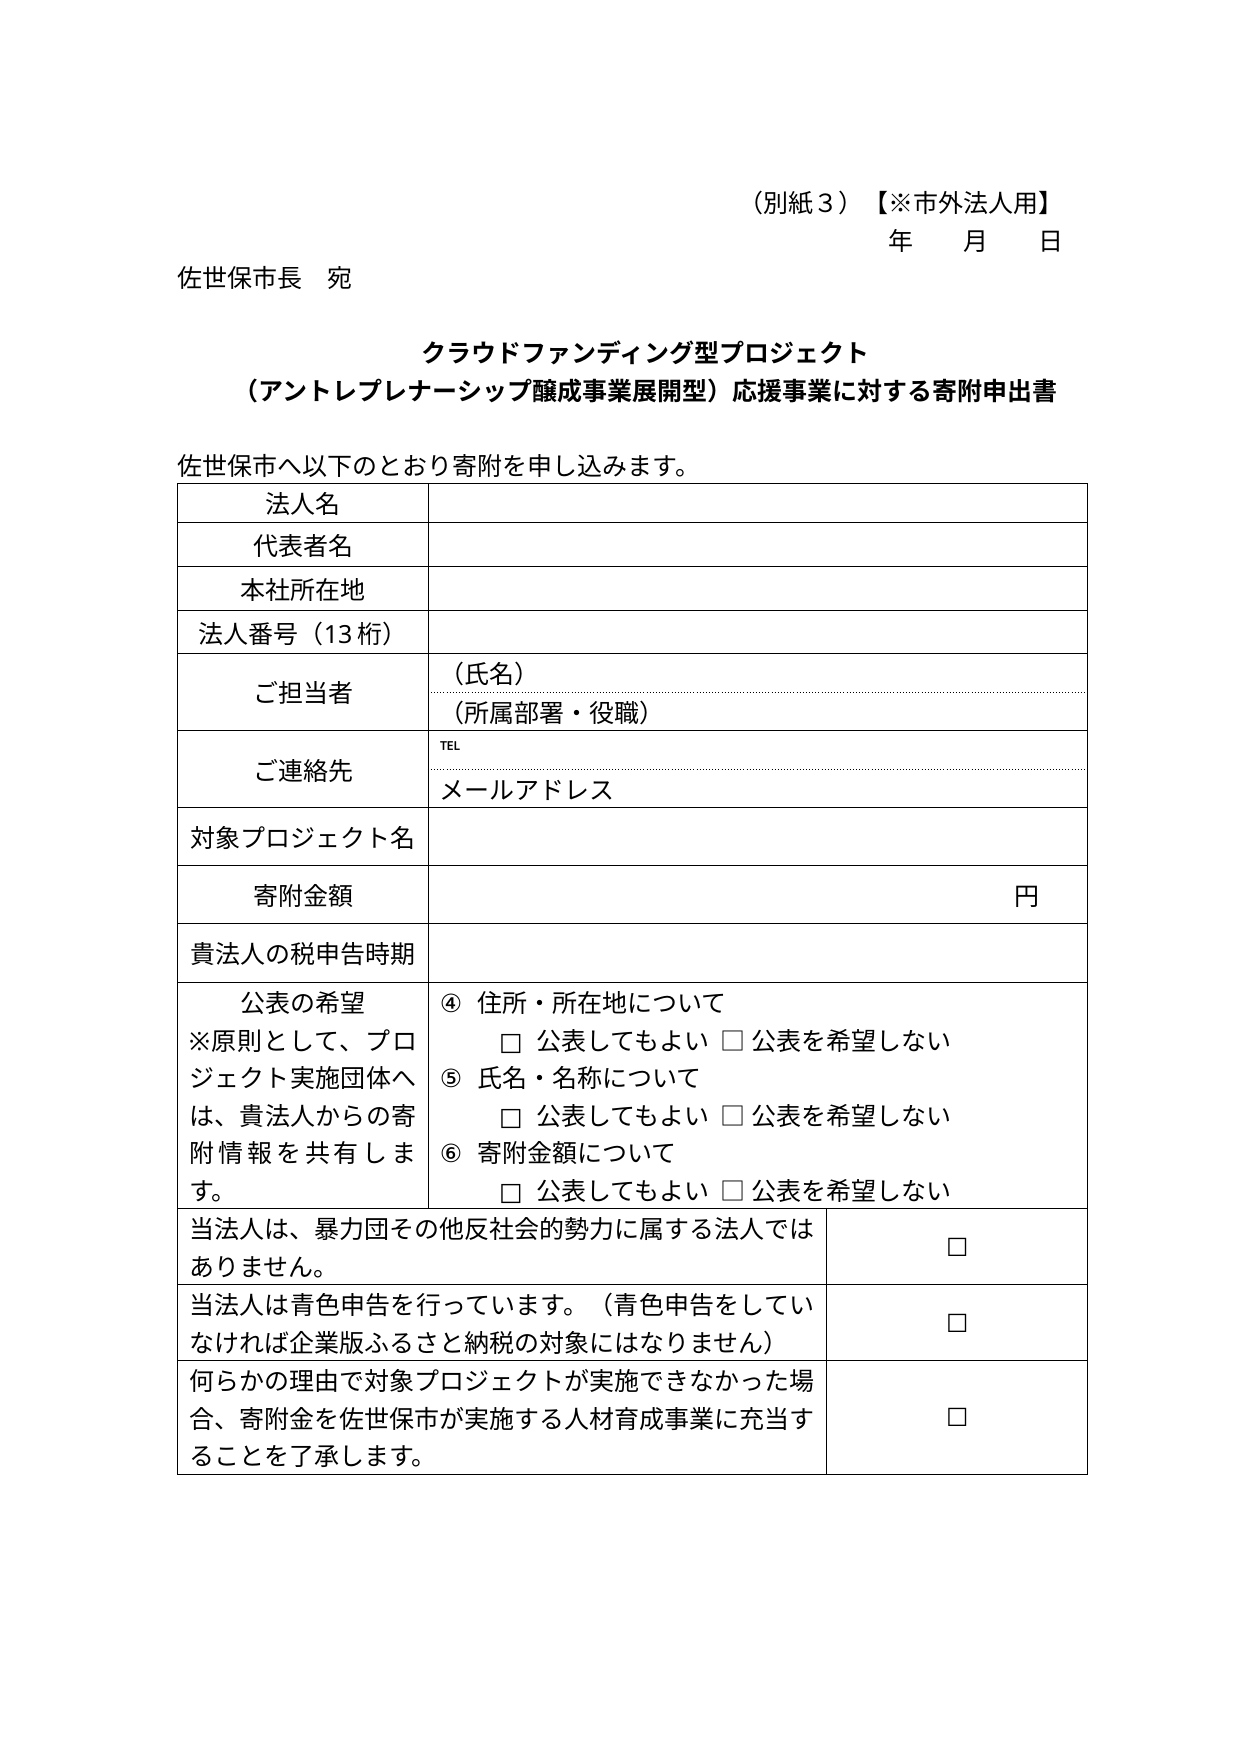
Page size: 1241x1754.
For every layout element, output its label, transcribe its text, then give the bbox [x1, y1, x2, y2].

table_cell 寄附金額 [178, 866, 428, 923]
table_cell ☐ [827, 1209, 1087, 1284]
table_cell [429, 808, 1087, 865]
table_cell 当法人は、暴力団その他反社会的勢力に属する法人ではありません。 [178, 1209, 826, 1284]
table_cell 貴法人の税申告時期 [178, 924, 428, 982]
text 佐世保市へ以下のとおり寄附を申し込みます。 [177, 446, 1063, 483]
table_cell ☐ [827, 1361, 1087, 1473]
table_cell [429, 924, 1087, 982]
table_cell 対象プロジェクト名 [178, 808, 428, 865]
table_cell ℡ [429, 731, 1087, 769]
table_cell ご連絡先 [178, 731, 428, 807]
table_cell 当法人は青色申告を行っています。（青色申告をしていなければ企業版ふるさと納税の対象にはなりません） [178, 1285, 826, 1360]
table_cell 本社所在地 [178, 567, 428, 610]
table_header 法人名 [178, 484, 428, 522]
table_cell 法人番号（13桁） [178, 611, 428, 653]
table_cell 何らかの理由で対象プロジェクトが実施できなかった場合、寄附金を佐世保市が実施する人材育成事業に充当することを了承します。 [178, 1361, 826, 1473]
text 佐世保市長 宛 [177, 258, 1063, 296]
table_cell [429, 567, 1087, 610]
table_cell 円 [429, 866, 1087, 923]
table_cell （所属部署・役職） [429, 692, 1087, 730]
table_cell （氏名） [429, 654, 1087, 692]
text 年 月 日 [177, 221, 1063, 258]
table_cell ご担当者 [178, 654, 428, 730]
text クラウドファンディング型プロジェクト [177, 333, 1063, 371]
table_cell 代表者名 [178, 523, 428, 566]
text （別紙３）【※市外法人用】 [177, 183, 1063, 221]
table_cell メールアドレス [429, 769, 1087, 807]
table_cell 公表の希望 ※原則として、プロジェクト実施団体へは、貴法人からの寄附情報を共有します。 [178, 983, 428, 1208]
table_header [429, 484, 1087, 522]
table_cell ☐ [827, 1285, 1087, 1360]
text （アントレプレナーシップ醸成事業展開型）応援事業に対する寄附申出書 [177, 371, 1063, 408]
table_cell 住所・所在地について 公表してもよい □ 公表を希望しない 氏名・名称について 公表してもよい □ 公表を希望しない 寄附金額について 公表してもよい □ 公表を希望しない [429, 983, 1087, 1208]
table_cell [429, 611, 1087, 653]
table_cell [429, 523, 1087, 566]
